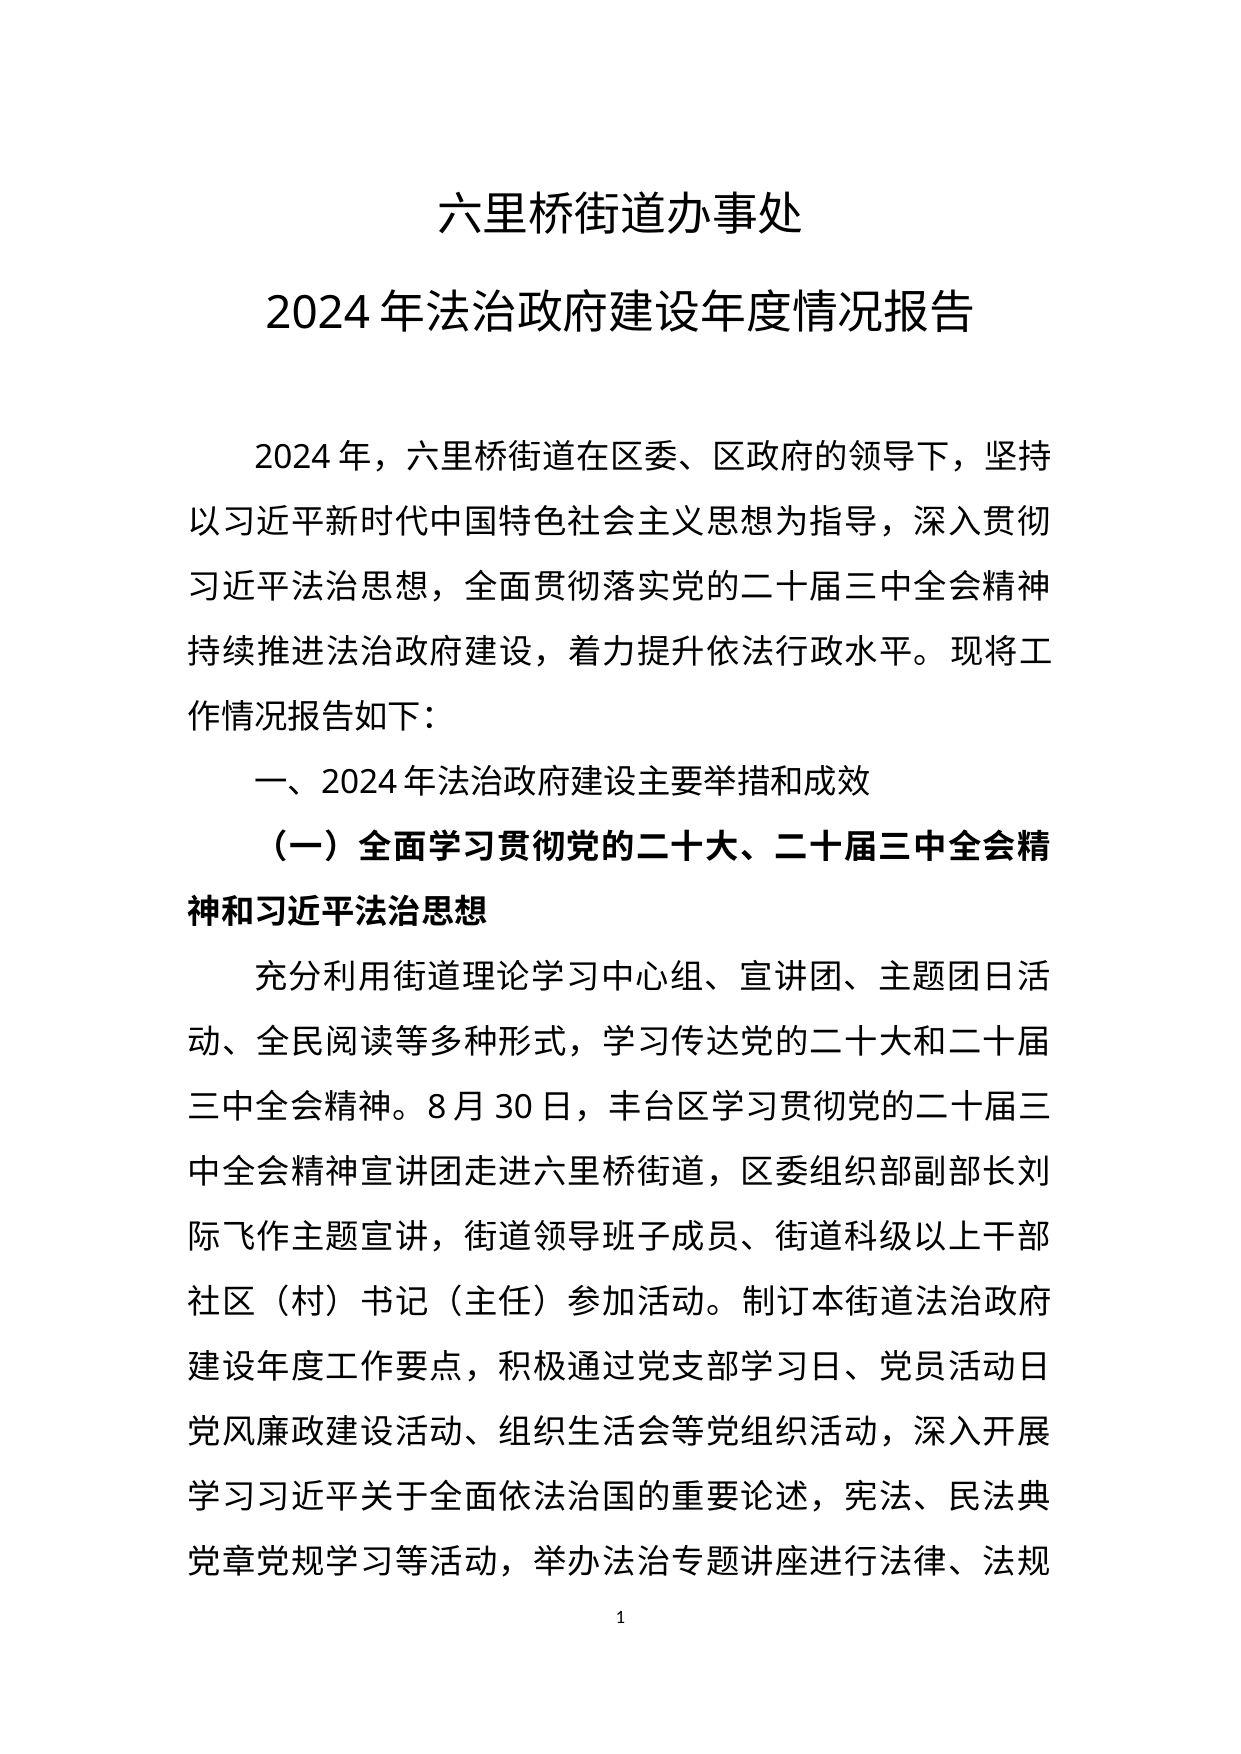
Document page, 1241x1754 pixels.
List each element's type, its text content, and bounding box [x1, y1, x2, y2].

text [187, 942, 1053, 1592]
text 2024年，六里桥街道在区委、区政府的领导下，坚持以习近平新时代中国特色社会主义思想为指导，深入贯彻习近平法治思想，全面贯彻落实党的二十届三中全会精神，持续推进法治政府建设，着力提升依法行政水平。现将工作情况报告如下： [187, 422, 1053, 747]
text （一）全面学习贯彻党的二十大、二十届三中全会精神和习近平法治思想 [187, 812, 1053, 942]
text 六里桥街道办事处 [187, 162, 1053, 259]
text 一、2024年法治政府建设主要举措和成效 [187, 747, 1053, 812]
text 2024年法治政府建设年度情况报告 [187, 259, 1053, 357]
